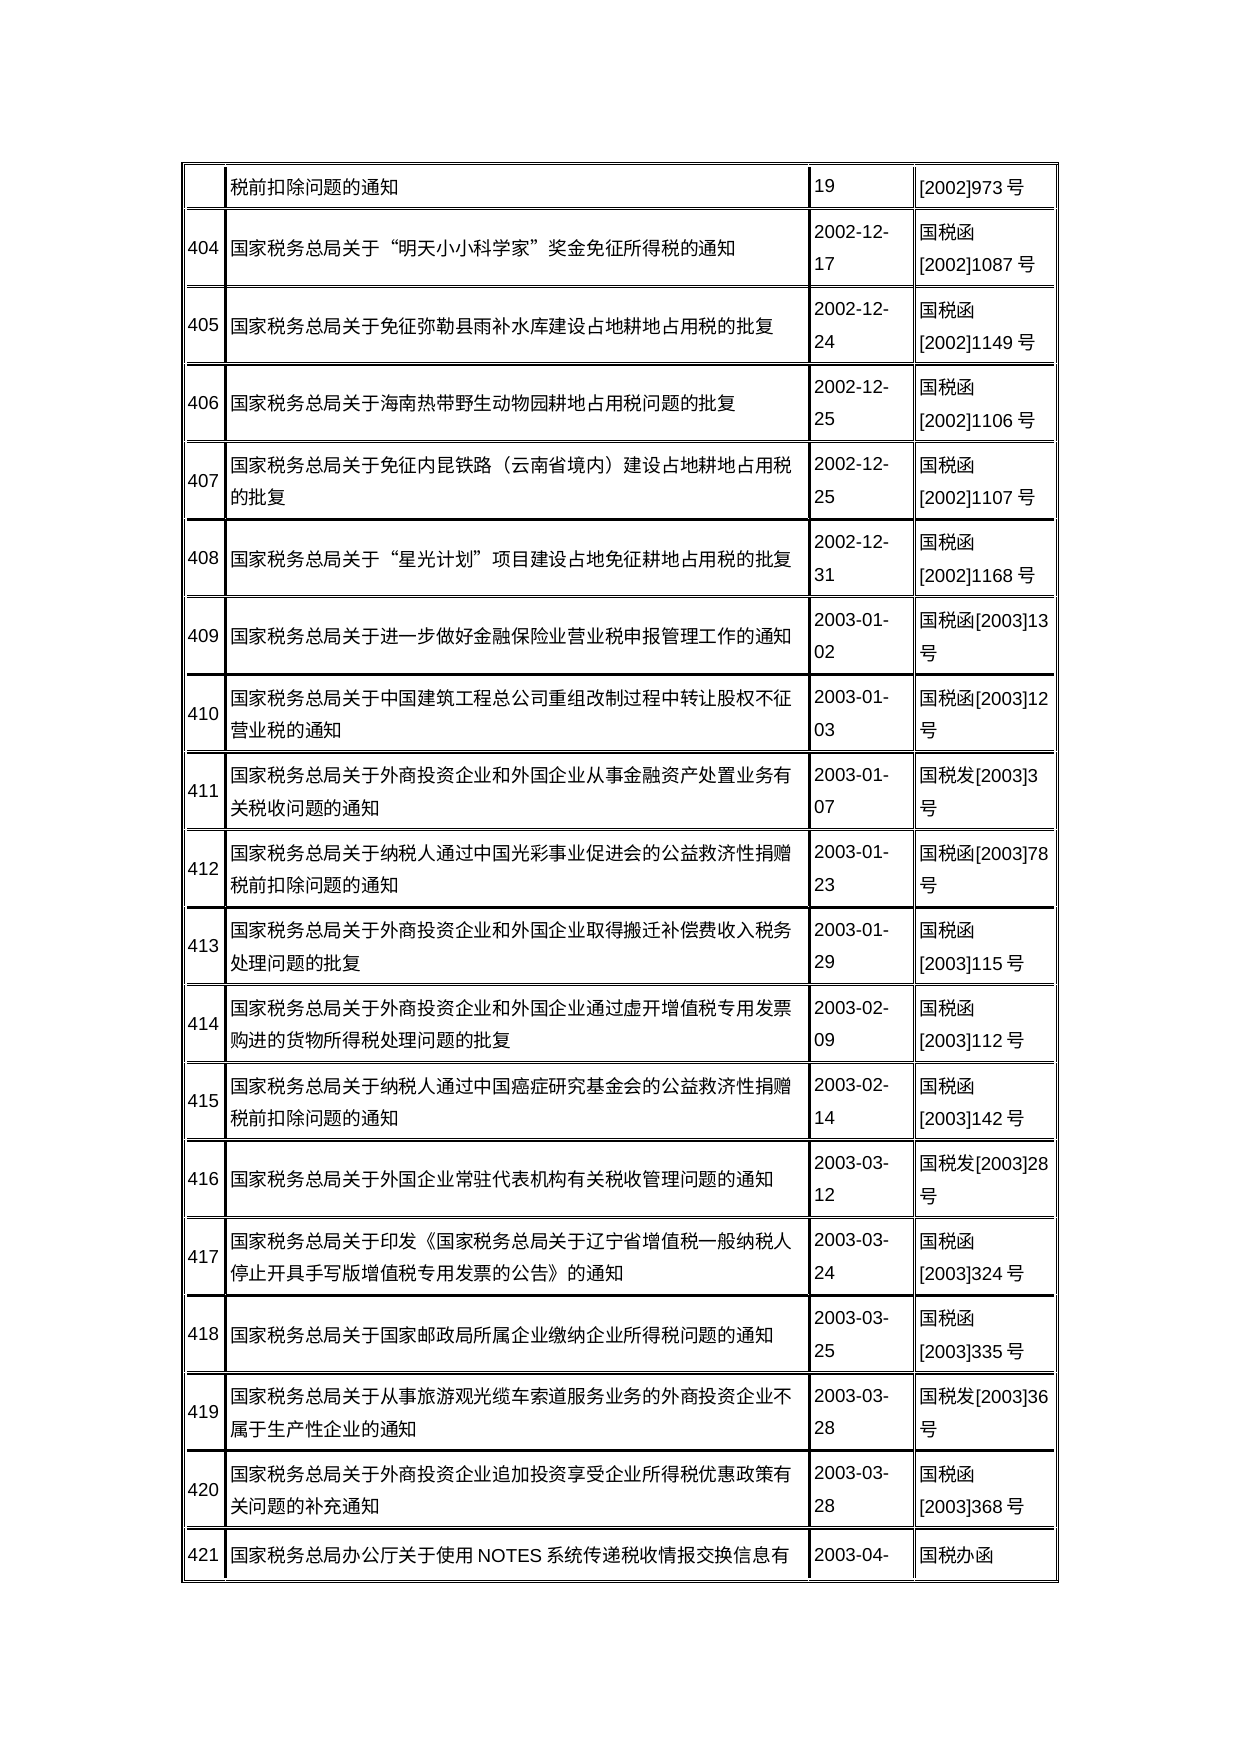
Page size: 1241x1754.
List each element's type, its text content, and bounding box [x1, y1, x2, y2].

table_cell 国家税务总局关于国家邮政局所属企业缴纳企业所得税问题的通知 [227, 1297, 808, 1371]
table_cell 2002-12-17 [811, 210, 913, 285]
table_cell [225, 163, 809, 207]
table_cell 国税发[2003]28号 [915, 1138, 1057, 1216]
table_cell 421 [183, 1526, 225, 1579]
table_cell 2003-01-03 [811, 676, 913, 750]
table_cell 国税发[2003]36号 [916, 1371, 1056, 1449]
table_cell 2003-01-29 [811, 909, 913, 983]
table_cell 国税函[2003]142号 [916, 1061, 1056, 1138]
table_cell 2002-12-31 [811, 521, 913, 595]
table_cell 2003-03-28 [811, 1452, 913, 1526]
table_cell 413 [183, 906, 224, 983]
table_cell 国家税务总局关于进一步做好金融保险业营业税申报管理工作的通知 [227, 598, 808, 673]
table_cell 国税办函[2003]132号 [915, 1526, 1057, 1579]
table_cell 2003-01-23 [811, 831, 913, 906]
table_cell 412 [185, 828, 224, 906]
table_cell 国税函[2002]1106号 [916, 362, 1056, 440]
table_cell 2003-04-01 [809, 1530, 914, 1579]
table_cell 国税函[2002]973号 [915, 165, 1056, 207]
table_cell 416 [183, 1138, 225, 1216]
table_cell 2002-12-24 [811, 288, 913, 362]
table_cell 420 [185, 1449, 224, 1526]
table_cell 404 [185, 207, 224, 285]
table_cell 417 [185, 1216, 224, 1293]
table_cell 国家税务总局关于免征内昆铁路（云南省境内）建设占地耕地占用税的批复 [227, 443, 808, 517]
table_cell 2003-01-02 [811, 598, 913, 673]
table_cell 409 [185, 595, 224, 673]
table_cell 国家税务总局关于“星光计划”项目建设占地免征耕地占用税的批复 [227, 521, 808, 595]
table_cell 419 [185, 1371, 224, 1449]
table_cell 国税函[2002]1149号 [916, 285, 1056, 362]
table_cell 国家税务总局关于“明天小小科学家”奖金免征所得税的通知 [227, 210, 808, 285]
table_cell 2002-12-25 [811, 366, 913, 440]
table_cell 国家税务总局关于纳税人通过中国光彩事业促进会的公益救济性捐赠税前扣除问题的通知 [227, 831, 808, 906]
table_cell 国家税务总局关于外商投资企业和外国企业取得搬迁补偿费收入税务处理问题的批复 [227, 909, 808, 983]
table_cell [225, 1530, 809, 1579]
table_cell 408 [183, 518, 224, 595]
table_cell 414 [185, 983, 224, 1061]
table_cell 2003-03-24 [811, 1219, 913, 1293]
table_cell 国税函[2002]1107号 [916, 440, 1056, 517]
table_cell 国税函[2002]1168号 [916, 518, 1057, 595]
table_cell 418 [183, 1294, 224, 1371]
table_cell 410 [185, 673, 224, 750]
table_cell 411 [183, 750, 225, 828]
table_cell 国税函[2003]13号 [916, 595, 1056, 673]
table_cell 国家税务总局关于外商投资企业追加投资享受企业所得税优惠政策有关问题的补充通知 [227, 1452, 808, 1526]
table_cell 国家税务总局关于中国建筑工程总公司重组改制过程中转让股权不征营业税的通知 [227, 676, 808, 750]
table_cell 国家税务总局关于免征弥勒县雨补水库建设占地耕地占用税的批复 [227, 288, 808, 362]
table_cell 国税函[2003]112号 [916, 983, 1056, 1061]
table_cell 国家税务总局关于印发《国家税务总局关于辽宁省增值税一般纳税人停止开具手写版增值税专用发票的公告》的通知 [227, 1219, 808, 1293]
table_cell 2003-02-14 [811, 1064, 913, 1138]
table_cell 407 [185, 440, 224, 517]
table_cell 2002-11-19 [809, 165, 914, 207]
table_cell 406 [185, 362, 224, 440]
table_cell 2003-03-12 [811, 1142, 913, 1216]
table_cell 国家税务总局关于纳税人通过中国癌症研究基金会的公益救济性捐赠税前扣除问题的通知 [227, 1064, 808, 1138]
table_cell 国税函[2003]12号 [916, 673, 1056, 750]
table_cell 国税函[2003]115号 [916, 906, 1057, 983]
table_cell 2003-03-28 [811, 1375, 913, 1449]
table_cell 403 [185, 165, 225, 207]
table_cell 国税函[2003]324号 [916, 1216, 1056, 1293]
table_cell 国税函[2002]1087号 [916, 207, 1056, 285]
table_cell 国税发[2003]3号 [915, 750, 1057, 828]
table_cell 2003-01-07 [811, 754, 913, 828]
table_cell 国家税务总局关于从事旅游观光缆车索道服务业务的外商投资企业不属于生产性企业的通知 [227, 1375, 808, 1449]
table_cell 405 [185, 285, 224, 362]
table_cell 国家税务总局关于外商投资企业和外国企业通过虚开增值税专用发票购进的货物所得税处理问题的批复 [227, 986, 808, 1061]
table_cell 国税函[2003]335号 [916, 1294, 1057, 1371]
table_cell 415 [185, 1061, 224, 1138]
table_cell 国家税务总局关于外国企业常驻代表机构有关税收管理问题的通知 [227, 1142, 808, 1216]
table_cell 国税函[2003]78号 [916, 828, 1056, 906]
table_cell 2003-03-25 [811, 1297, 913, 1371]
table_cell 2003-02-09 [811, 986, 913, 1061]
table_cell 国税函[2003]368号 [916, 1449, 1056, 1526]
table_cell 2002-12-25 [811, 443, 913, 517]
table_cell 国家税务总局关于外商投资企业和外国企业从事金融资产处置业务有关税收问题的通知 [227, 754, 808, 828]
table_cell 国家税务总局关于海南热带野生动物园耕地占用税问题的批复 [227, 366, 808, 440]
